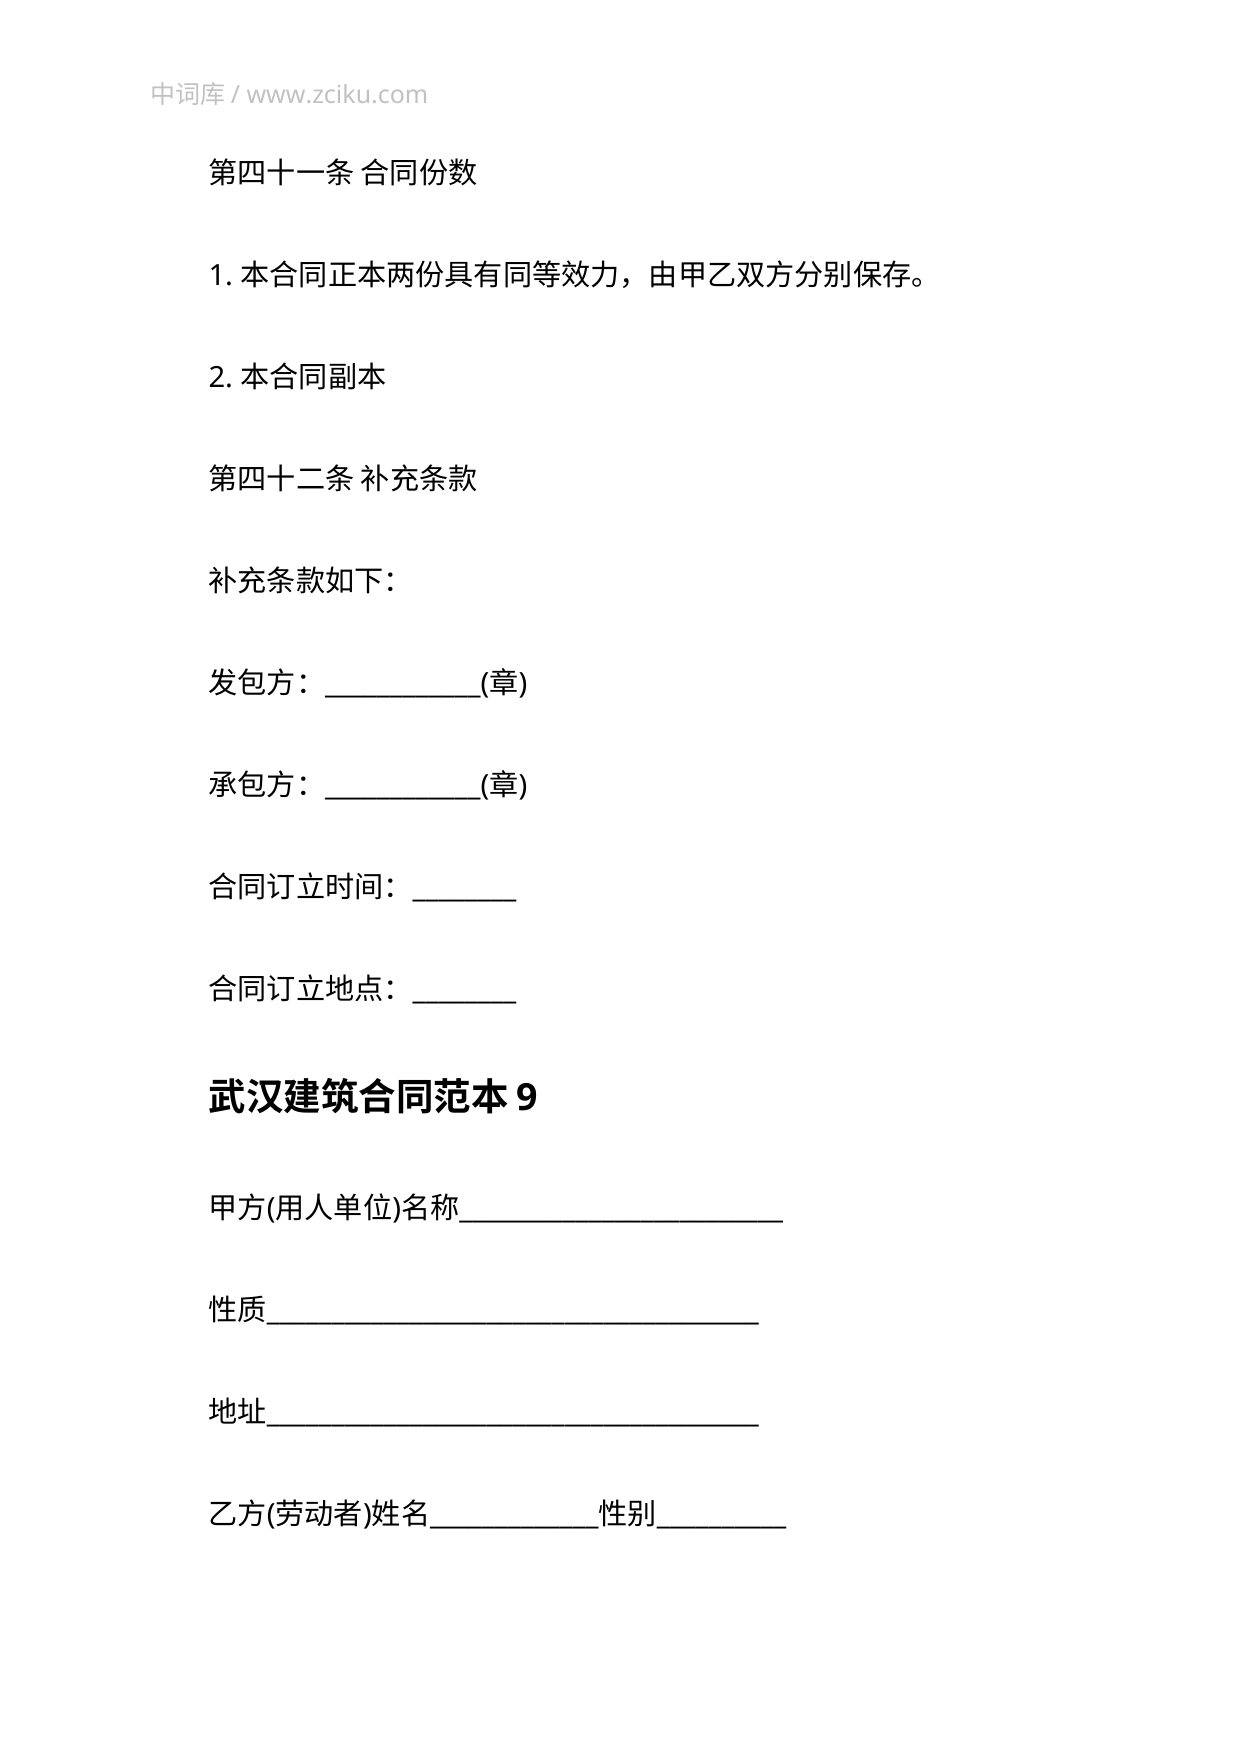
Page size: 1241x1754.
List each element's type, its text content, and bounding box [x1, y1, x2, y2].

text 武汉建筑合同范本9 [150, 1067, 1090, 1122]
text 第四十一条 合同份数 [150, 150, 1090, 192]
text 合同订立时间：________ [150, 863, 1090, 906]
text 乙方(劳动者)姓名_____________性别__________ [150, 1491, 1090, 1533]
text 地址______________________________________ [150, 1389, 1090, 1431]
text 2. 本合同副本 [150, 354, 1090, 396]
text 补充条款如下： [150, 557, 1090, 600]
text 发包方：____________(章) [150, 659, 1090, 702]
text 承包方：____________(章) [150, 761, 1090, 804]
text 1. 本合同正本两份具有同等效力，由甲乙双方分别保存。 [150, 252, 1090, 294]
text 甲方(用人单位)名称_________________________ [150, 1185, 1090, 1227]
text 合同订立地点：________ [150, 965, 1090, 1008]
text 性质______________________________________ [150, 1287, 1090, 1329]
text 第四十二条 补充条款 [150, 456, 1090, 498]
